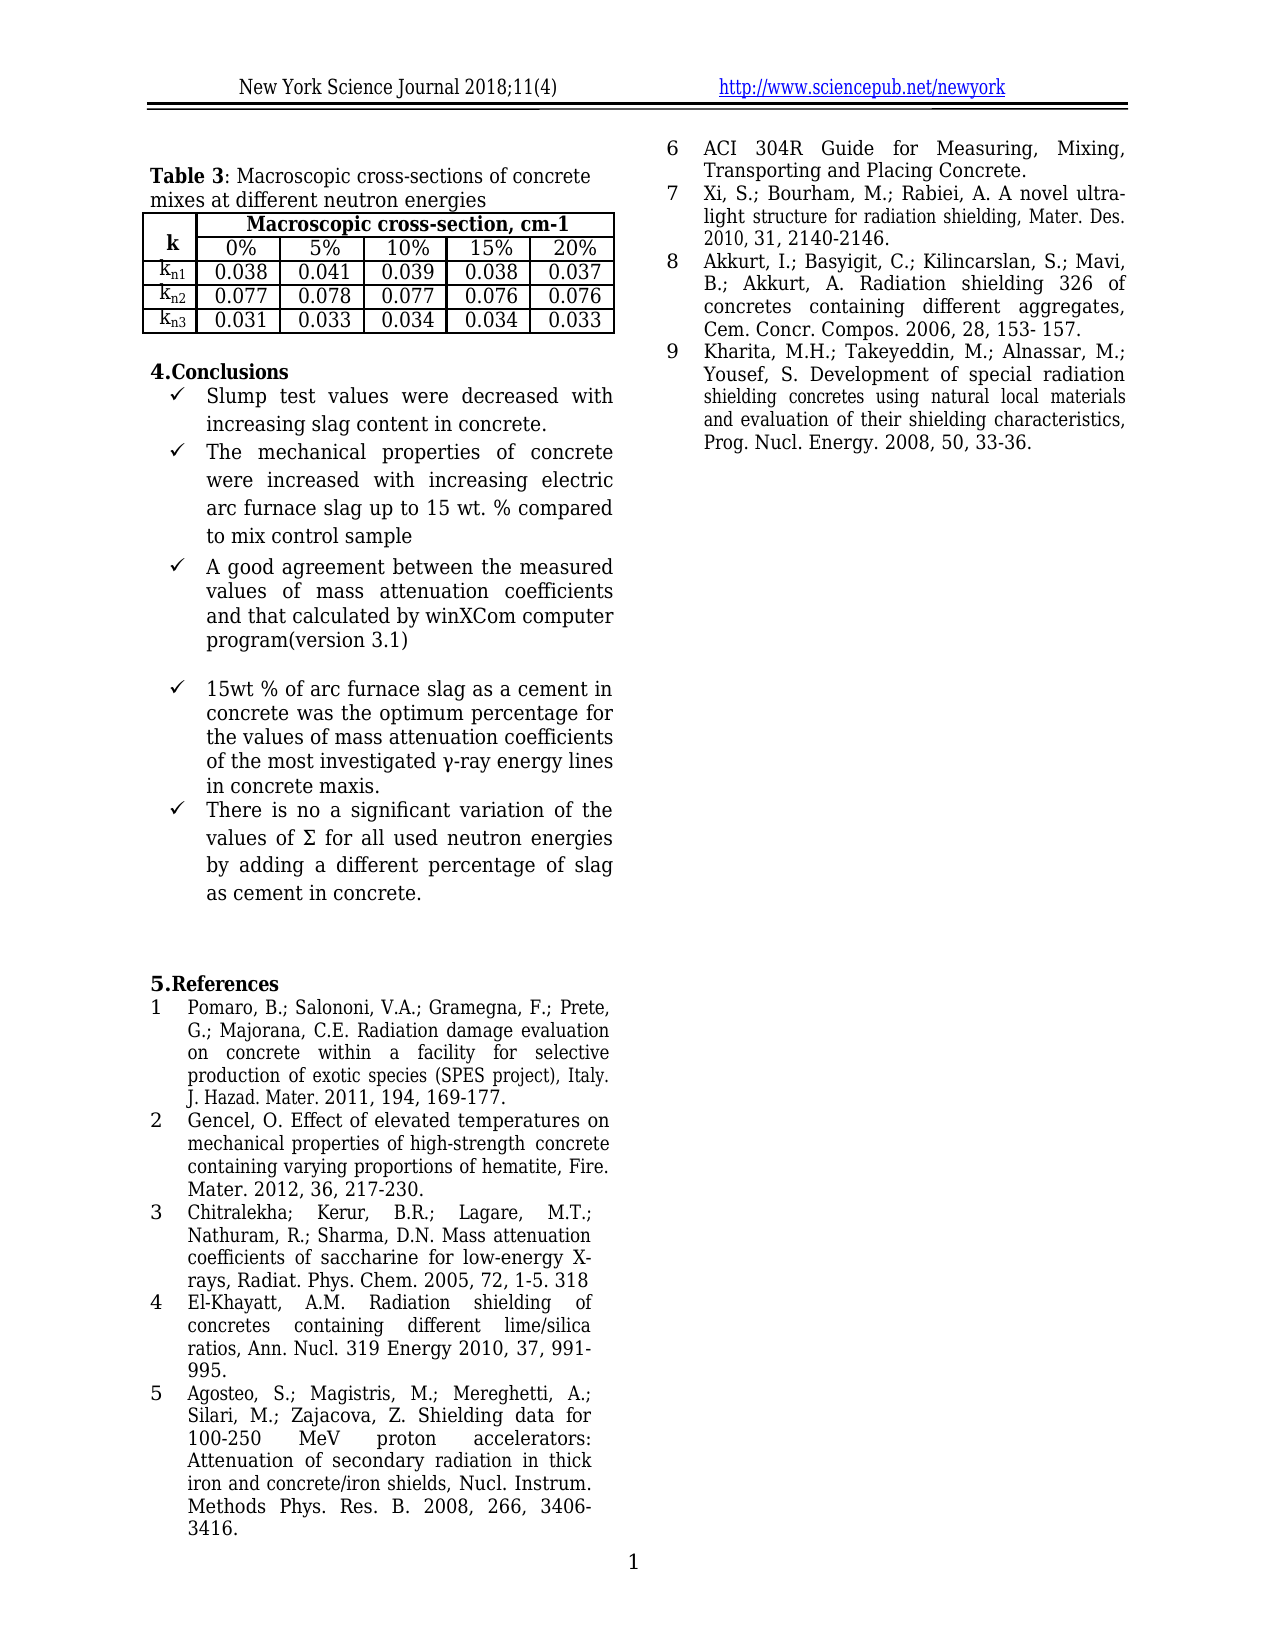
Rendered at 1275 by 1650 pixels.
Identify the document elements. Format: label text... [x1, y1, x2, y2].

table_cell 0.033 [531, 310, 613, 332]
list Gencel, O. Effect of elevated temperatures on mechanical properties of high-strength concrete containing varying proportions of hematite, Fire. Mater. 2012, 36, 217-230. [150, 1109, 609, 1202]
table_cell 5% [281, 238, 363, 260]
table_cell 0.076 [531, 286, 613, 308]
text Table 3: Macroscopic cross-sections of concrete mixes at different neutron energies [150, 164, 591, 212]
subtitle References [150, 972, 614, 997]
list El-Khayatt, A.M. Radiation shielding of concretes containing different lime/silica ratios, Ann. Nucl. 319 Energy 2010, 37, 991-995. [150, 1292, 591, 1382]
table_cell 0.041 [281, 262, 363, 284]
list 15wt % of arc furnace slag as a cement in concrete was the optimum percentage for the values of mass attenuation coefficients of the most investigated γ-ray energy lines in concrete maxis. [169, 677, 614, 798]
table_cell 0.077 [198, 286, 279, 308]
list A good agreement between the measured values of mass attenuation coefficients and that calculated by winXCom computer program(version 3.1) [169, 555, 614, 652]
table_cell 0.076 [448, 286, 529, 308]
list Xi, S.; Bourham, M.; Rabiei, A. A novel ultra-light structure for radiation shielding, Mater. Des. 2010, 31, 2140-2146. [666, 183, 1126, 250]
table_cell 0.034 [448, 310, 529, 332]
list Akkurt, I.; Basyigit, C.; Kilincarslan, S.; Mavi, B.; Akkurt, A. Radiation shielding 326 of concretes containing different aggregates, Cem. Concr. Compos. 2006, 28, 153- 157. [666, 250, 1125, 341]
table_cell kn1 [144, 262, 195, 284]
table_cell 0.037 [531, 262, 613, 284]
table_cell kn2 [144, 286, 195, 308]
table_cell 0.038 [198, 262, 279, 284]
table_cell 0.033 [281, 310, 363, 332]
table_cell 10% [365, 238, 445, 260]
list Agosteo, S.; Magistris, M.; Mereghetti, A.; Silari, M.; Zajacova, Z. Shielding data for 100-250 MeV proton accelerators: Attenuation of secondary radiation in thick iron and concrete/iron shields, Nucl. Instrum. Methods Phys. Res. B. 2008, 266, 3406-3416. [150, 1382, 592, 1540]
list The mechanical properties of concrete were increased with increasing electric arc furnace slag up to 15 wt. % compared to mix control sample [169, 440, 614, 548]
table_cell 0.031 [198, 310, 279, 332]
table_cell 0.039 [365, 262, 445, 284]
table_header Macroscopic cross-section, cm-1 [198, 214, 613, 236]
table_cell 0.038 [448, 262, 529, 284]
table_cell 15% [448, 238, 529, 260]
list Kharita, M.H.; Takeyeddin, M.; Alnassar, M.; Yousef, S. Development of special radiation shielding concretes using natural local materials and evaluation of their shielding characteristics, Prog. Nucl. Energy. 2008, 50, 33-36. [666, 341, 1126, 454]
list There is no a significant variation of the values of Σ for all used neutron energies by adding a different percentage of slag as cement in concrete. [169, 798, 614, 906]
list Pomaro, B.; Salononi, V.A.; Gramegna, F.; Prete, G.; Majorana, C.E. Radiation damage evaluation on concrete within a facility for selective production of exotic species (SPES project), Italy. J. Hazad. Mater. 2011, 194, 169-177. [150, 997, 609, 1109]
list Chitralekha; Kerur, B.R.; Lagare, M.T.; Nathuram, R.; Sharma, D.N. Mass attenuation coefficients of saccharine for low-energy X-rays, Radiat. Phys. Chem. 2005, 72, 1-5. 318 [150, 1202, 592, 1292]
table_cell 20% [531, 238, 613, 260]
table_header k [144, 214, 195, 260]
table_cell 0.034 [365, 310, 445, 332]
list ACI 304R Guide for Measuring, Mixing, Transporting and Placing Concrete. [666, 137, 1125, 183]
table_cell 0.077 [365, 286, 445, 308]
table_cell kn3 [144, 310, 195, 332]
list Slump test values were decreased with increasing slag content in concrete. [169, 384, 614, 437]
table_cell 0.078 [281, 286, 363, 308]
subtitle Conclusions [150, 360, 614, 384]
table_cell 0% [198, 238, 279, 260]
